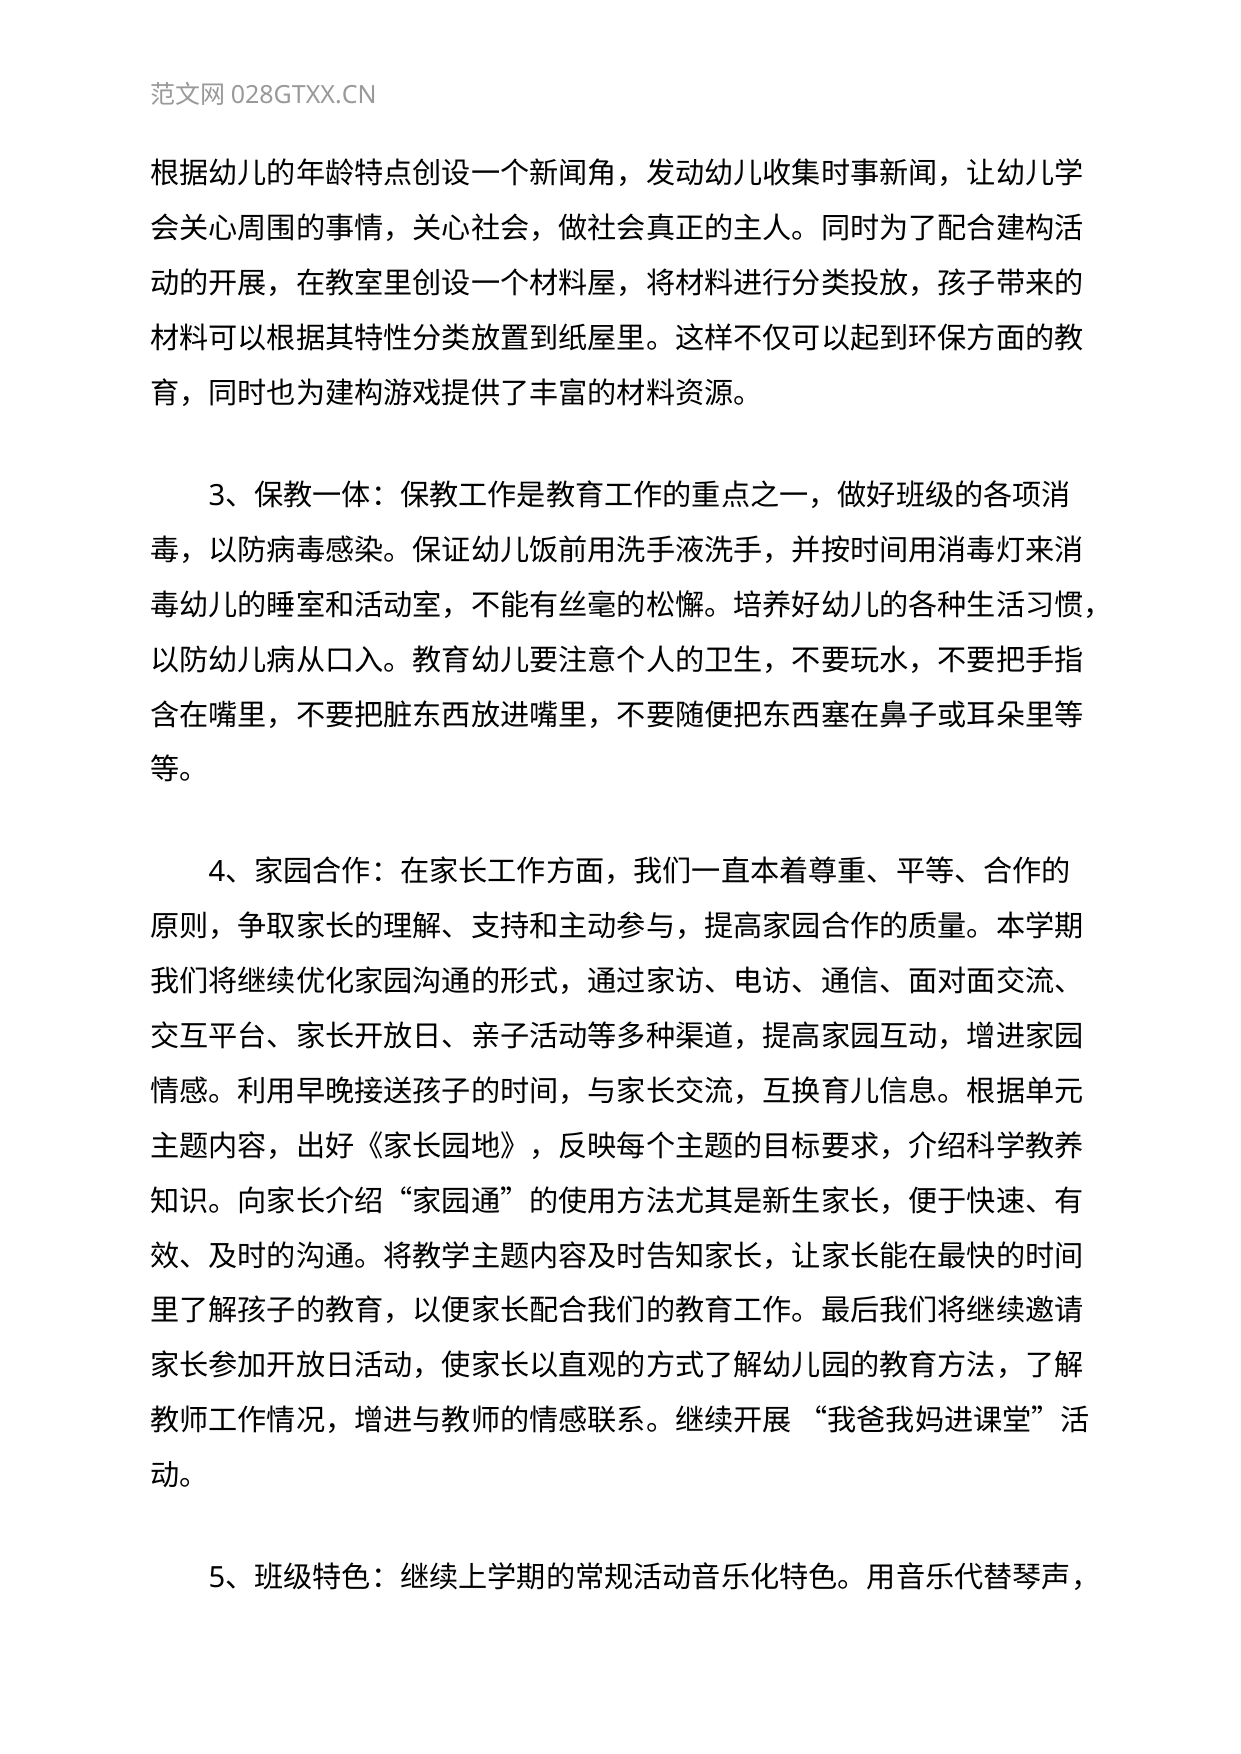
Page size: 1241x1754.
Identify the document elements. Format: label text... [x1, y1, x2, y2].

text 3、保教一体：保教工作是教育工作的重点之一，做好班级的各项消毒，以防病毒感染。保证幼儿饭前用洗手液洗手，并按时间用消毒灯来消毒幼儿的睡室和活动室，不能有丝毫的松懈。培养好幼儿的各种生活习惯，以防幼儿病从口入。教育幼儿要注意个人的卫生，不要玩水，不要把手指含在嘴里，不要把脏东西放进嘴里，不要随便把东西塞在鼻子或耳朵里等等。 [150, 471, 1090, 788]
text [150, 150, 1090, 412]
text 4、家园合作：在家长工作方面，我们一直本着尊重、平等、合作的原则，争取家长的理解、支持和主动参与，提高家园合作的质量。本学期我们将继续优化家园沟通的形式，通过家访、电访、通信、面对面交流、交互平台、家长开放日、亲子活动等多种渠道，提高家园互动，增进家园情感。利用早晚接送孩子的时间，与家长交流，互换育儿信息。根据单元主题内容，出好《家长园地》，反映每个主题的目标要求，介绍科学教养知识。向家长介绍“家园通”的使用方法尤其是新生家长，便于快速、有效、及时的沟通。将教学主题内容及时告知家长，让家长能在最快的时间里了解孩子的教育，以便家长配合我们的教育工作。最后我们将继续邀请家长参加开放日活动，使家长以直观的方式了解幼儿园的教育方法，了解教师工作情况，增进与教师的情感联系。继续开展 “我爸我妈进课堂”活动。 [150, 848, 1090, 1494]
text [150, 1553, 1090, 1596]
